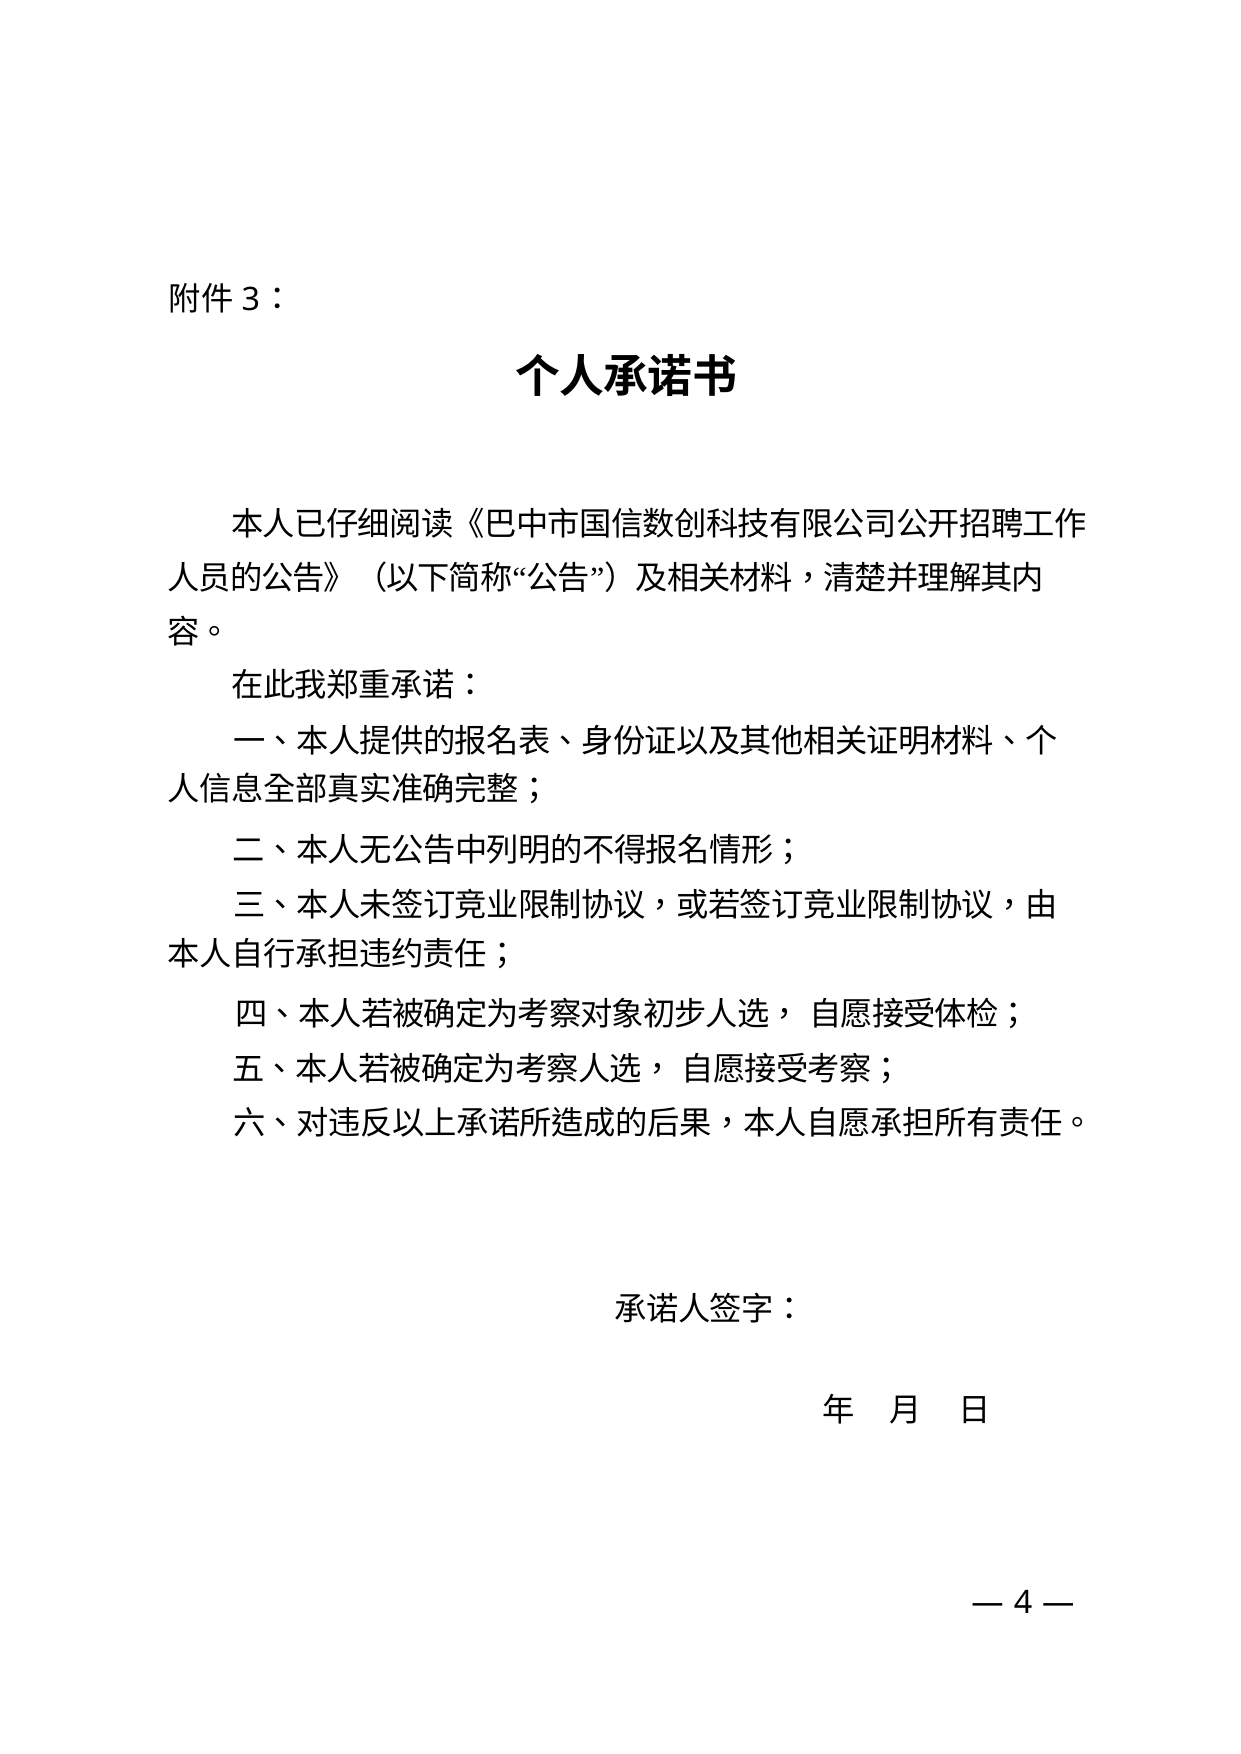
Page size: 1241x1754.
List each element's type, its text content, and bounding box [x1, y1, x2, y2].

text 五、本人若被确定为考察人选， 自愿接受考察； [232, 1047, 1100, 1089]
text 本人已仔细阅读《巴中市国信数创科技有限公司公开招聘工作人员的公告》（以下简称“公告”）及相关材料，清楚并理解其内容。 [167, 501, 1100, 653]
text 年 月 日 [822, 1387, 1100, 1430]
text 承诺人签字： [614, 1286, 1100, 1329]
text 一、本人提供的报名表、身份证以及其他相关证明材料、个人信息全部真实准确完整； [167, 718, 1088, 810]
text 三、本人未签订竞业限制协议，或若签订竞业限制协议，由本人自行承担违约责任； [167, 882, 1088, 974]
text 附件3： [168, 277, 1100, 319]
text 六、对违反以上承诺所造成的后果，本人自愿承担所有责任。 [233, 1101, 1100, 1143]
text 个人承诺书 [515, 345, 1100, 404]
text 四、本人若被确定为考察对象初步人选， 自愿接受体检； [235, 991, 1100, 1034]
text 二、本人无公告中列明的不得报名情形； [232, 827, 1100, 869]
text 在此我郑重承诺： [231, 663, 1100, 705]
